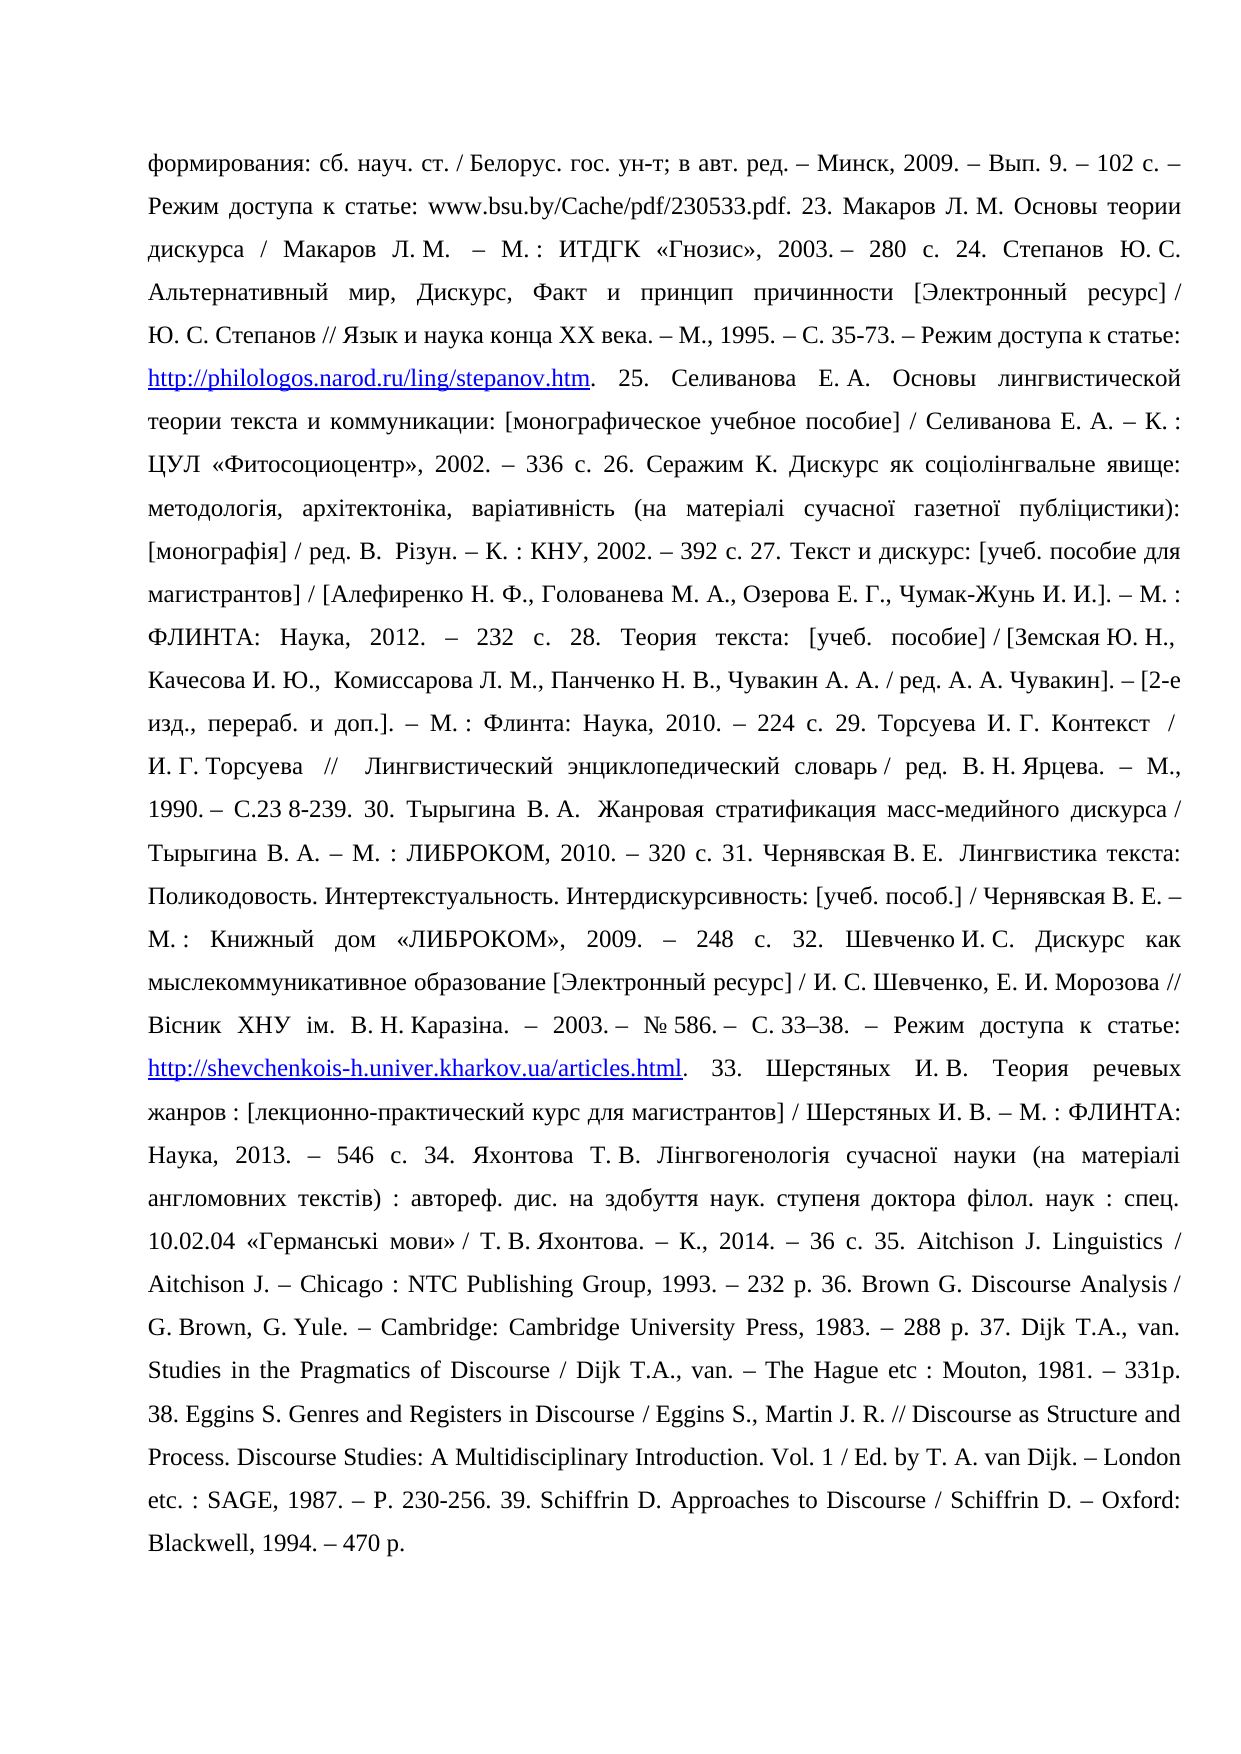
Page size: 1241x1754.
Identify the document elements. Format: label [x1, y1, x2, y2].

list [148, 148, 1181, 1557]
